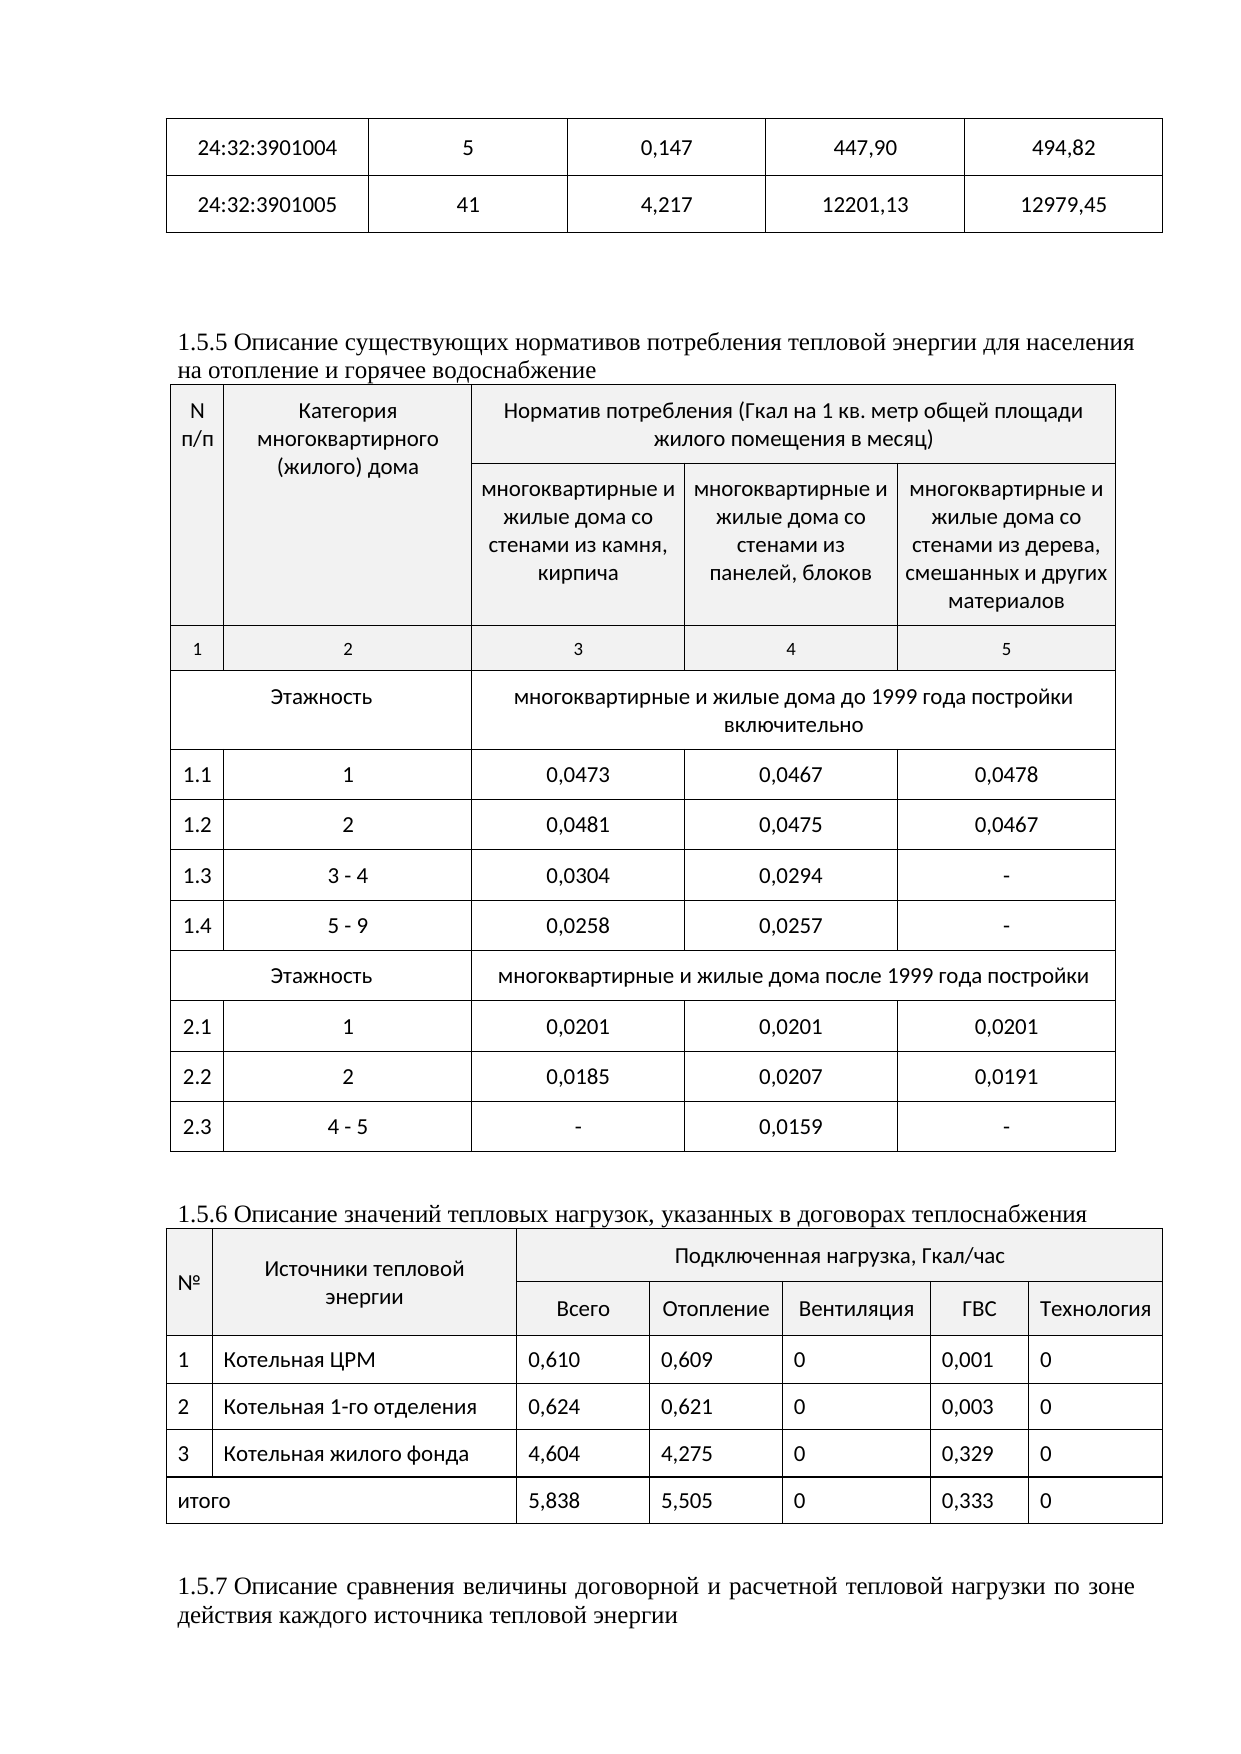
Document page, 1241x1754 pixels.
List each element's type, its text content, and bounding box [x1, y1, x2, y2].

table_cell 0 [1029, 1384, 1162, 1429]
table_cell Этажность [171, 671, 471, 749]
table_cell 5,838 [517, 1478, 649, 1523]
table_cell 0,147 [568, 119, 765, 175]
table_cell 2.1 [171, 1001, 223, 1051]
table_cell Котельная жилого фонда [213, 1430, 516, 1476]
table_cell 0,0159 [685, 1102, 897, 1151]
table_header Норматив потребления (Гкал на общей площади жилого помещения в месяц) [472, 385, 1115, 463]
table_cell 0,0201 [472, 1001, 684, 1051]
table_cell 0,003 [931, 1384, 1028, 1429]
table_cell 5,505 [650, 1478, 782, 1523]
table_cell многоквартирные и жилые дома после 1999 года постройки [472, 951, 1115, 1000]
table_cell многоквартирные и жилые дома со стенами из камня, кирпича [472, 464, 684, 625]
table_cell 0,0258 [472, 901, 684, 950]
table_cell 1.1 [171, 750, 223, 799]
table_cell 0,0475 [685, 800, 897, 849]
table_cell - [898, 1102, 1115, 1151]
table_cell 24:32:3901005 [167, 176, 368, 232]
table_cell - [898, 850, 1115, 899]
table_cell 2 [224, 626, 471, 670]
table_cell 1.2 [171, 800, 223, 849]
table_cell 3 - 4 [224, 850, 471, 899]
table_cell 12979,45 [965, 176, 1162, 232]
table_cell Вентиляция [783, 1282, 930, 1335]
table_cell 1 [171, 626, 223, 670]
table_cell 3 [472, 626, 684, 670]
text 1.5.5 Описание существующих нормативов потребления тепловой энергии для населения на отопление и горячее водоснабжение [177, 327, 1152, 384]
table_cell 0 [783, 1384, 930, 1429]
table_header N п/п [171, 385, 223, 625]
table_cell 1 [224, 1001, 471, 1051]
table_cell 0,333 [931, 1478, 1028, 1523]
text 1.5.6 Описание значений тепловых нагрузок, указанных в договорах теплоснабжения [177, 1199, 1152, 1228]
table_cell Котельная 1-го отделения [213, 1384, 516, 1429]
table_cell 0 [783, 1430, 930, 1476]
table_cell - [472, 1102, 684, 1151]
table_cell 0,624 [517, 1384, 649, 1429]
table_cell многоквартирные и жилые дома со стенами из дерева, смешанных и других материалов [898, 464, 1115, 625]
table_cell 2 [224, 1052, 471, 1101]
table_cell 0,609 [650, 1336, 782, 1382]
table_cell 4 - 5 [224, 1102, 471, 1151]
table_cell Всего [517, 1282, 649, 1335]
table_cell 0,001 [931, 1336, 1028, 1382]
table_cell 0 [783, 1478, 930, 1523]
table_cell 0,621 [650, 1384, 782, 1429]
table_cell 0,0294 [685, 850, 897, 899]
table_header Источники тепловой энергии [213, 1229, 516, 1335]
table_cell 0,0467 [685, 750, 897, 799]
table_cell 0,0257 [685, 901, 897, 950]
table_cell 0,0201 [898, 1001, 1115, 1051]
table_cell 494,82 [965, 119, 1162, 175]
table_cell 0,0473 [472, 750, 684, 799]
table_cell 4,217 [568, 176, 765, 232]
table_cell 3 [167, 1430, 212, 1476]
table_cell 0 [783, 1336, 930, 1382]
table_cell 41 [369, 176, 567, 232]
table_cell 2 [224, 800, 471, 849]
table_cell 2 [167, 1384, 212, 1429]
table_cell 2.3 [171, 1102, 223, 1151]
table_cell 5 [898, 626, 1115, 670]
table_cell 5 - 9 [224, 901, 471, 950]
table_cell Отопление [650, 1282, 782, 1335]
table_cell 2.2 [171, 1052, 223, 1101]
table_cell 0,0207 [685, 1052, 897, 1101]
table_cell 0 [1029, 1430, 1162, 1476]
table_cell 447,90 [766, 119, 964, 175]
table_cell многоквартирные и жилые дома до 1999 года постройки включительно [472, 671, 1115, 749]
table_cell 4,604 [517, 1430, 649, 1476]
table_cell 1 [224, 750, 471, 799]
table_cell 1.4 [171, 901, 223, 950]
table_cell - [898, 901, 1115, 950]
table_cell Технология [1029, 1282, 1162, 1335]
table_cell 0,0467 [898, 800, 1115, 849]
table_cell 12201,13 [766, 176, 964, 232]
table_cell Этажность [171, 951, 471, 1000]
table_header Категория многоквартирного (жилого) дома [224, 385, 471, 625]
text 1.5.7 Описание сравнения величины договорной и расчетной тепловой нагрузки по зоне действия каждого источника тепловой энергии [177, 1571, 1152, 1629]
table_cell ГВС [931, 1282, 1028, 1335]
table_cell 0,0481 [472, 800, 684, 849]
table_cell 24:32:3901004 [167, 119, 368, 175]
table_cell 0,329 [931, 1430, 1028, 1476]
table_cell 0,0191 [898, 1052, 1115, 1101]
table_cell 4,275 [650, 1430, 782, 1476]
table_header № [167, 1229, 212, 1335]
table_cell 0,0478 [898, 750, 1115, 799]
table_cell 0 [1029, 1478, 1162, 1523]
table_cell 0 [1029, 1336, 1162, 1382]
table_cell многоквартирные и жилые дома со стенами из панелей, блоков [685, 464, 897, 625]
table_cell 0,0304 [472, 850, 684, 899]
table_cell 0,0185 [472, 1052, 684, 1101]
table_header Подключенная нагрузка, Гкал/час [517, 1229, 1162, 1281]
table_cell 5 [369, 119, 567, 175]
table_cell 0,0201 [685, 1001, 897, 1051]
table_cell 1.3 [171, 850, 223, 899]
table_cell 1 [167, 1336, 212, 1382]
table_cell 0,610 [517, 1336, 649, 1382]
table_cell Котельная ЦРМ [213, 1336, 516, 1382]
table_cell итого [167, 1478, 516, 1523]
table_cell 4 [685, 626, 897, 670]
